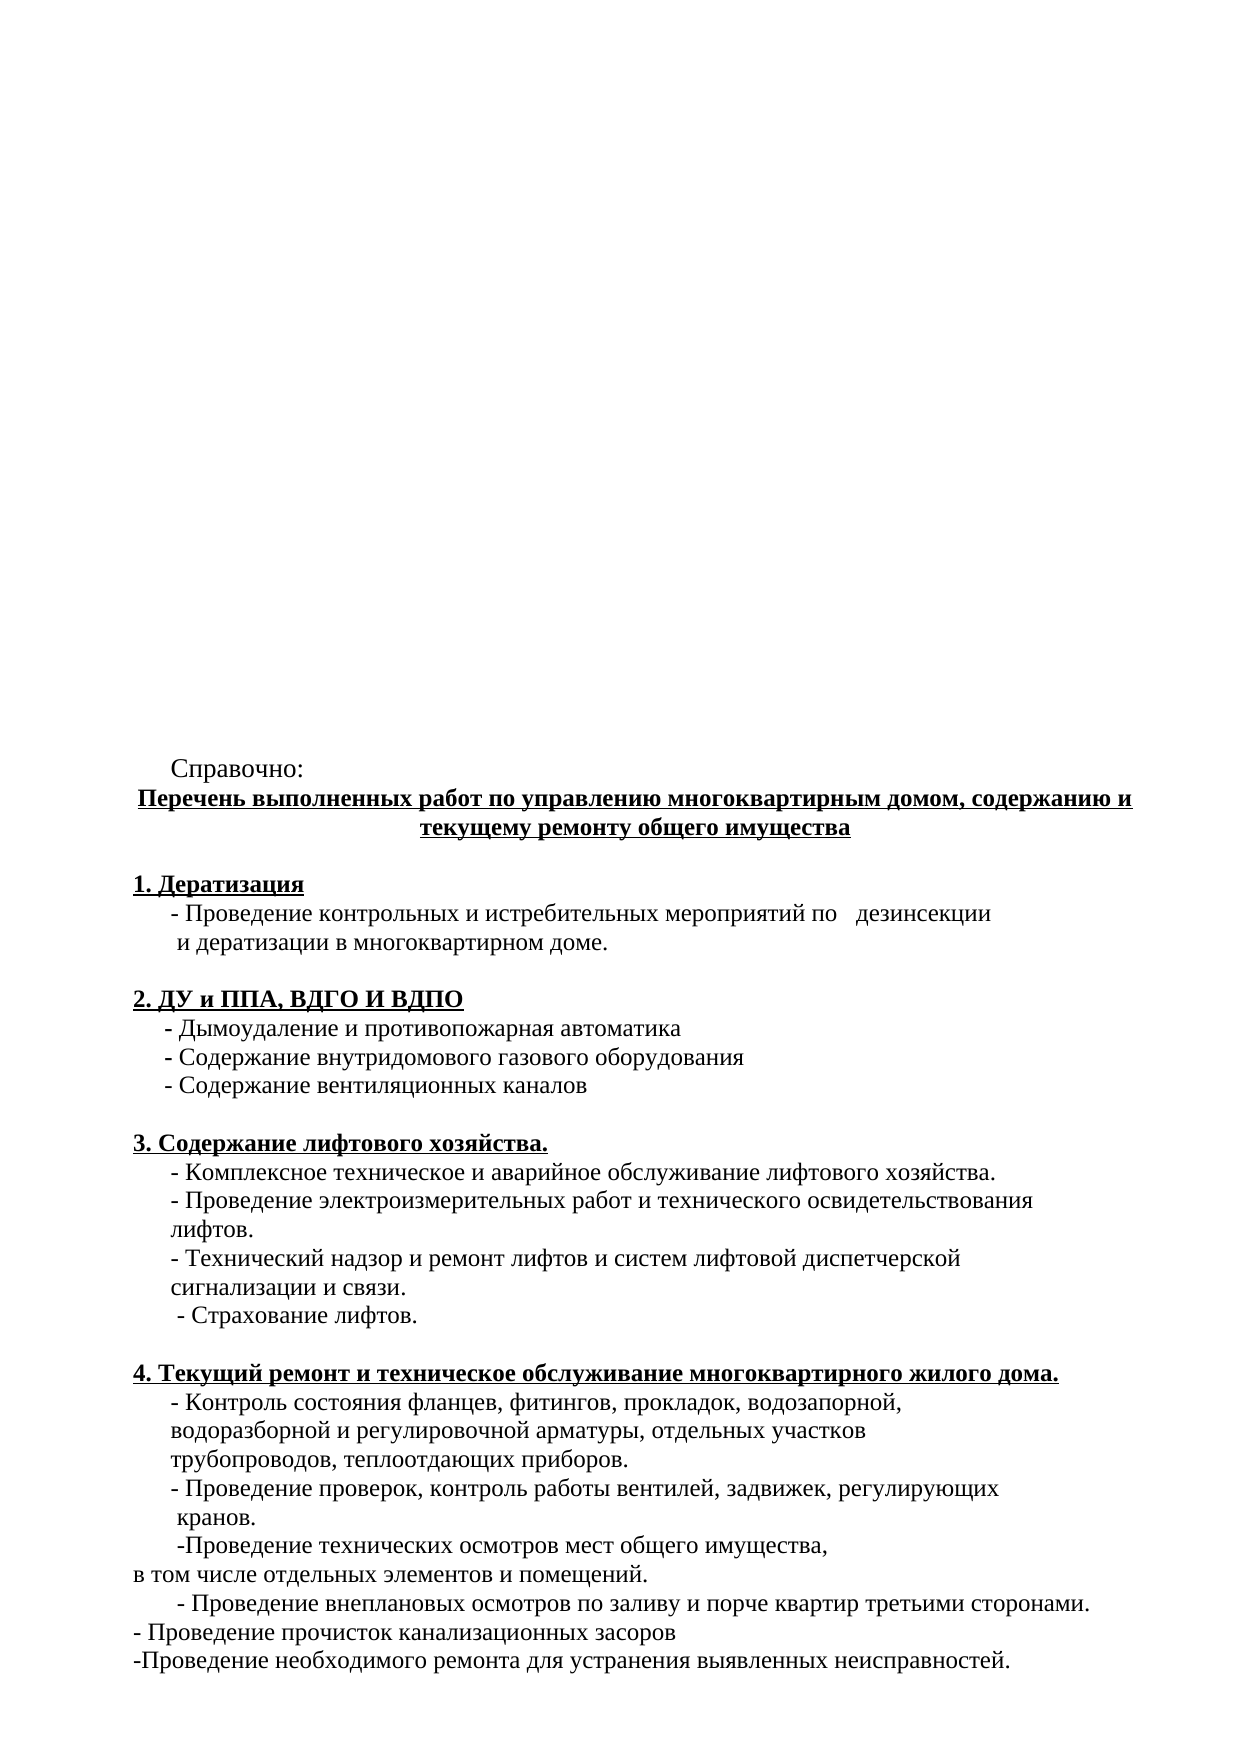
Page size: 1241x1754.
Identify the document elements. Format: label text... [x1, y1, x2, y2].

text водоразборной и регулировочной арматуры, отдельных участков [133, 1415, 1137, 1444]
text и дератизации в многоквартирном доме. [133, 927, 1137, 955]
text Перечень выполненных работ по управлению многоквартирным домом, содержанию и текущему ремонту общего имущества [133, 783, 1137, 840]
text 2. ДУ и ППА, ВДГО И ВДПО [133, 984, 1137, 1013]
text - Проведение проверок, контроль работы вентилей, задвижек, регулирующих [133, 1473, 1137, 1502]
text -Проведение технических осмотров мест общего имущества, [133, 1530, 1137, 1559]
text -Проведение необходимого ремонта для устранения выявленных неисправностей. [133, 1645, 1137, 1674]
text - Технический надзор и ремонт лифтов и систем лифтовой диспетчерской [133, 1243, 1137, 1272]
text кранов. [133, 1502, 1137, 1530]
text - Контроль состояния фланцев, фитингов, прокладок, водозапорной, [133, 1387, 1137, 1415]
text - Проведение электроизмерительных работ и технического освидетельствования [133, 1185, 1137, 1214]
text сигнализации и связи. [133, 1272, 1137, 1300]
text - Дымоудаление и противопожарная автоматика [133, 1013, 1137, 1042]
text Справочно: [170, 752, 1137, 783]
text - Проведение прочисток канализационных засоров [133, 1617, 1137, 1645]
text лифтов. [133, 1214, 1137, 1243]
text 3. Содержание лифтового хозяйства. [133, 1128, 1137, 1157]
text - Комплексное техническое и аварийное обслуживание лифтового хозяйства. [133, 1157, 1137, 1185]
text - Проведение контрольных и истребительных мероприятий по дезинсекции [133, 898, 1137, 927]
text - Проведение внеплановых осмотров по заливу и порче квартир третьими сторонами. [133, 1588, 1137, 1617]
text - Страхование лифтов. [133, 1300, 1137, 1329]
text трубопроводов, теплоотдающих приборов. [133, 1444, 1137, 1473]
text 1. Дератизация [133, 869, 1137, 898]
text в том числе отдельных элементов и помещений. [133, 1559, 1137, 1588]
text - Содержание вентиляционных каналов [133, 1070, 1137, 1099]
text 4. Текущий ремонт и техническое обслуживание многоквартирного жилого дома. [133, 1358, 1137, 1387]
text - Содержание внутридомового газового оборудования [133, 1042, 1137, 1070]
